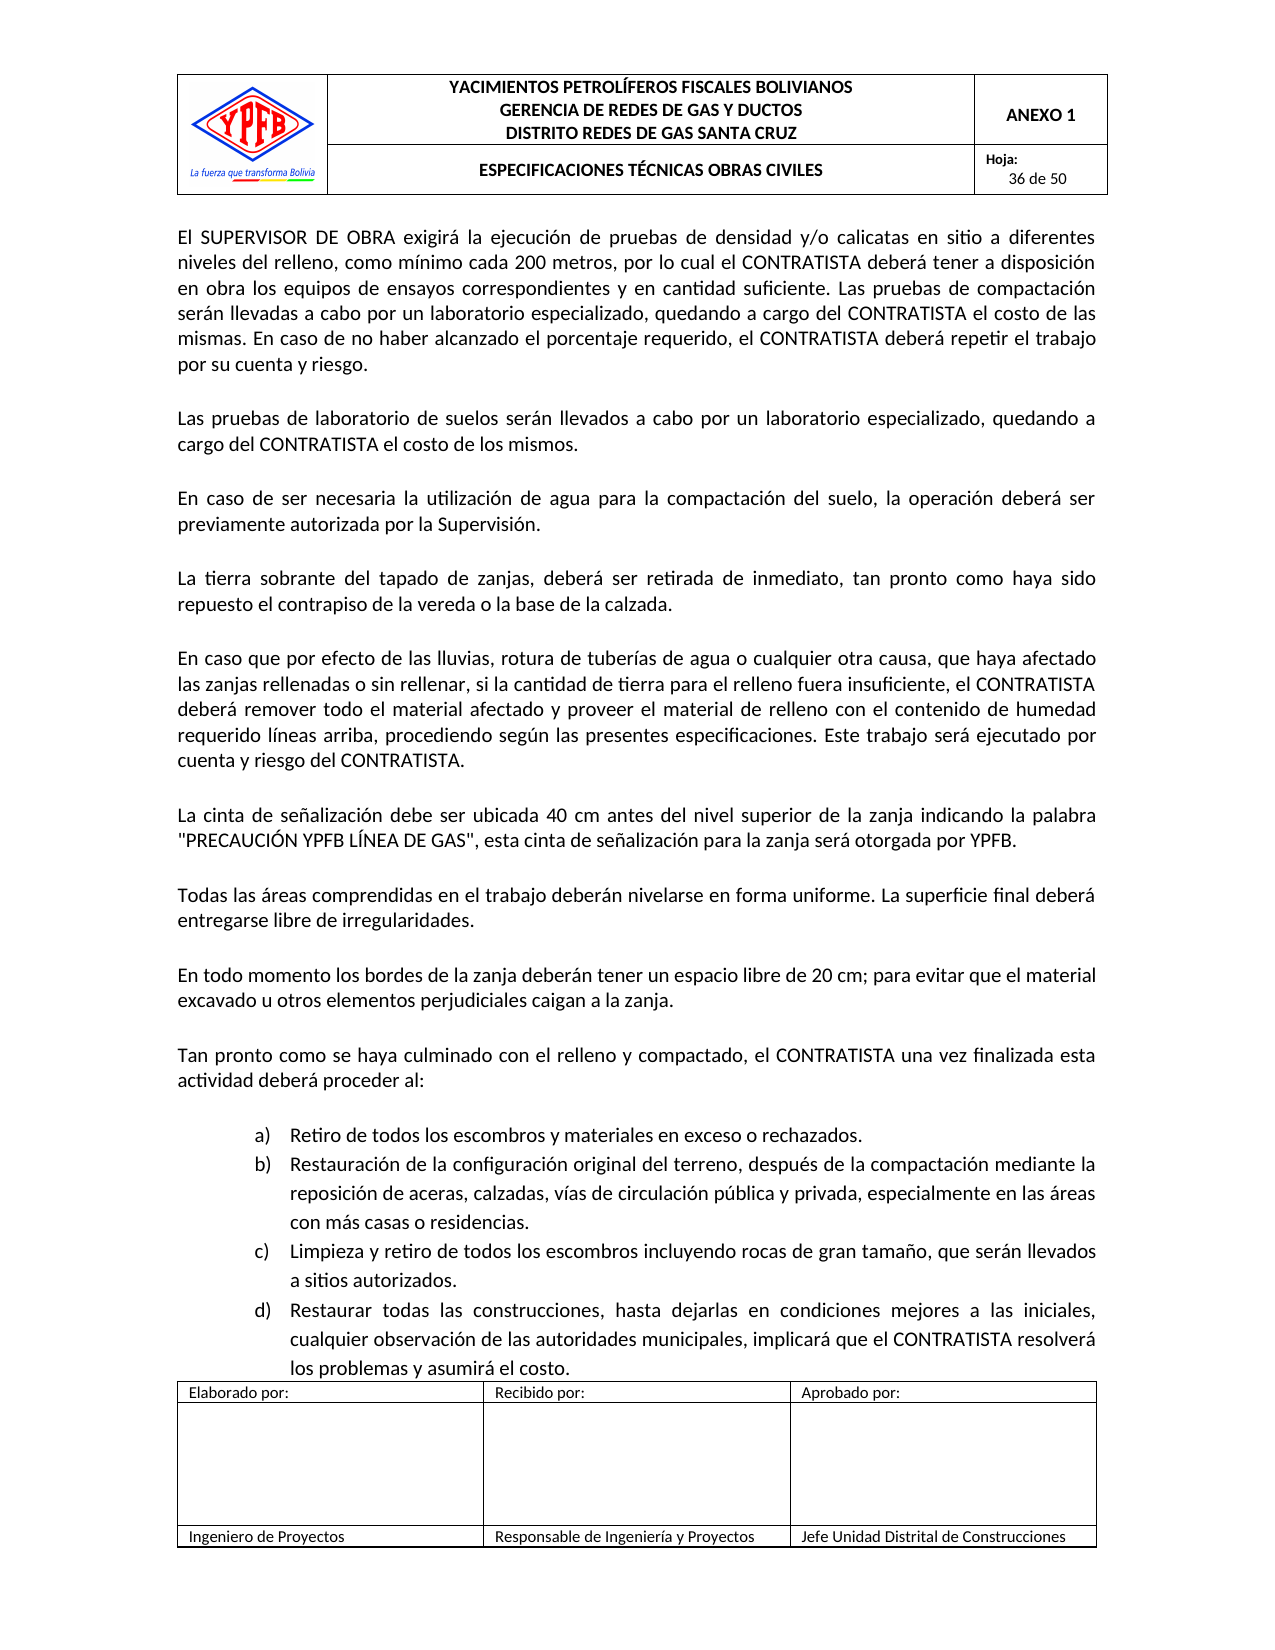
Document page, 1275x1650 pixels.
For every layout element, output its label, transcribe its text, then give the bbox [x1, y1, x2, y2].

text El SUPERVISOR DE OBRA exigirá la ejecución de pruebas de densidad y/o calicatas en sitio a diferentes niveles del relleno, como mínimo cada 200 metros, por lo cual el CONTRATISTA deberá tener a disposición en obra los equipos de ensayos correspondientes y en cantidad suficiente. Las pruebas de compactación serán llevadas a cabo por un laboratorio especializado, quedando a cargo del CONTRATISTA el costo de las mismas. En caso de no haber alcanzado el porcentaje requerido, el CONTRATISTA deberá repetir el trabajo por su cuenta y riesgo. [177, 224, 1098, 376]
list Limpieza y retiro de todos los escombros incluyendo rocas de gran tamaño, que serán llevados a sitios autorizados. [254, 1238, 1098, 1293]
text La cinta de señalización debe ser ubicada 40 cm antes del nivel superior de la zanja indicando la palabra "PRECAUCIÓN YPFB LÍNEA DE GAS", esta cinta de señalización para la zanja será otorgada por YPFB. [177, 802, 1098, 853]
text Las pruebas de laboratorio de suelos serán llevados a cabo por un laboratorio especializado, quedando a cargo del CONTRATISTA el costo de los mismos. [177, 406, 1098, 456]
text Tan pronto como se haya culminado con el relleno y compactado, el CONTRATISTA una vez finalizada esta actividad deberá proceder al: [177, 1042, 1098, 1093]
text Todas las áreas comprendidas en el trabajo deberán nivelarse en forma uniforme. La superficie final deberá entregarse libre de irregularidades. [177, 882, 1098, 933]
list Retiro de todos los escombros y materiales en exceso o rechazados. [254, 1122, 1098, 1147]
list Restaurar todas las construcciones, hasta dejarlas en condiciones mejores a las iniciales, cualquier observación de las autoridades municipales, implicará que el CONTRATISTA resolverá los problemas y asumirá el costo. [254, 1297, 1098, 1381]
text La tierra sobrante del tapado de zanjas, deberá ser retirada de inmediato, tan pronto como haya sido repuesto el contrapiso de la vereda o la base de la calzada. [177, 566, 1098, 616]
picture [188, 82, 316, 187]
text En caso de ser necesaria la utilización de agua para la compactación del suelo, la operación deberá ser previamente autorizada por la Supervisión. [177, 486, 1098, 536]
list Restauración de la configuración original del terreno, después de la compactación mediante la reposición de aceras, calzadas, vías de circulación pública y privada, especialmente en las áreas con más casas o residencias. [254, 1151, 1098, 1235]
text En todo momento los bordes de la zanja deberán tener un espacio libre de 20 cm; para evitar que el material excavado u otros elementos perjudiciales caigan a la zanja. [177, 962, 1098, 1013]
text En caso que por efecto de las lluvias, rotura de tuberías de agua o cualquier otra causa, que haya afectado las zanjas rellenadas o sin rellenar, si la cantidad de tierra para el relleno fuera insuficiente, el CONTRATISTA deberá remover todo el material afectado y proveer el material de relleno con el contenido de humedad requerido líneas arriba, procediendo según las presentes especificaciones. Este trabajo será ejecutado por cuenta y riesgo del CONTRATISTA. [177, 646, 1098, 773]
